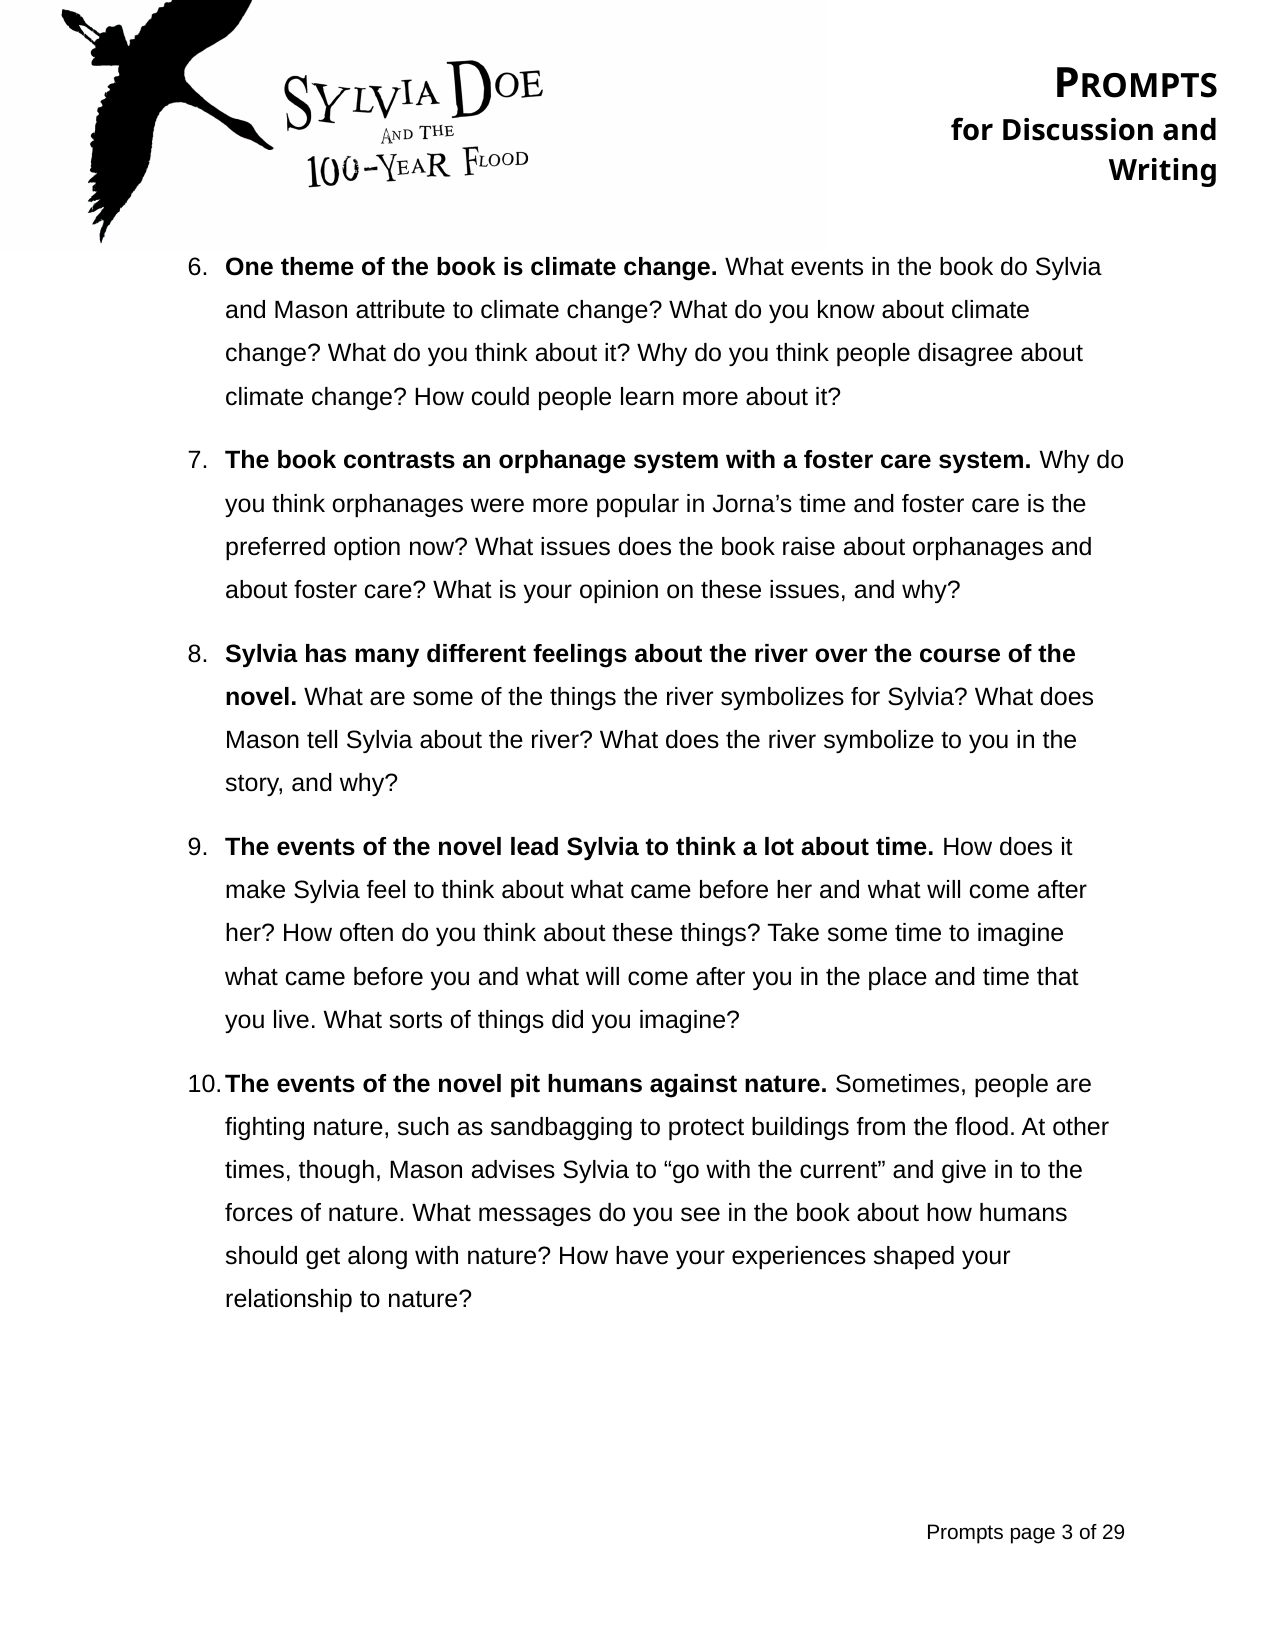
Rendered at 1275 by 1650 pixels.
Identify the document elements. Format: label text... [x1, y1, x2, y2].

list Sylvia has many different feelings about the river over the course of the novel. What are some of the things the river symbolizes for Sylvia? What does Mason tell Sylvia about the river? What does the river symbolize to you in the story, and why? [187, 639, 1125, 797]
picture [0, 0, 827, 252]
list One theme of the book is climate change. What events in the book do Sylvia and Mason attribute to climate change? What do you know about climate change? What do you think about it? Why do you think people disagree about climate change? How could people learn more about it? [187, 252, 1125, 410]
list The book contrasts an orphanage system with a foster care system. Why do you think orphanages were more popular in Jorna’s time and foster care is the preferred option now? What issues does the book raise about orphanages and about foster care? What is your opinion on these issues, and why? [187, 445, 1125, 603]
list The events of the novel pit humans against nature. Sometimes, people are fighting nature, such as sandbagging to protect buildings from the flood. At other times, though, Mason advises Sylvia to “go with the current” and give in to the forces of nature. What messages do you see in the book about how humans should get along with nature? How have your experiences shaped your relationship to nature? [187, 1068, 1125, 1313]
list The events of the novel lead Sylvia to think a lot about time. How does it make Sylvia feel to think about what came before her and what will come after her? How often do you think about these things? Take some time to imagine what came before you and what will come after you in the place and time that you live. What sorts of things did you imagine? [187, 832, 1125, 1033]
